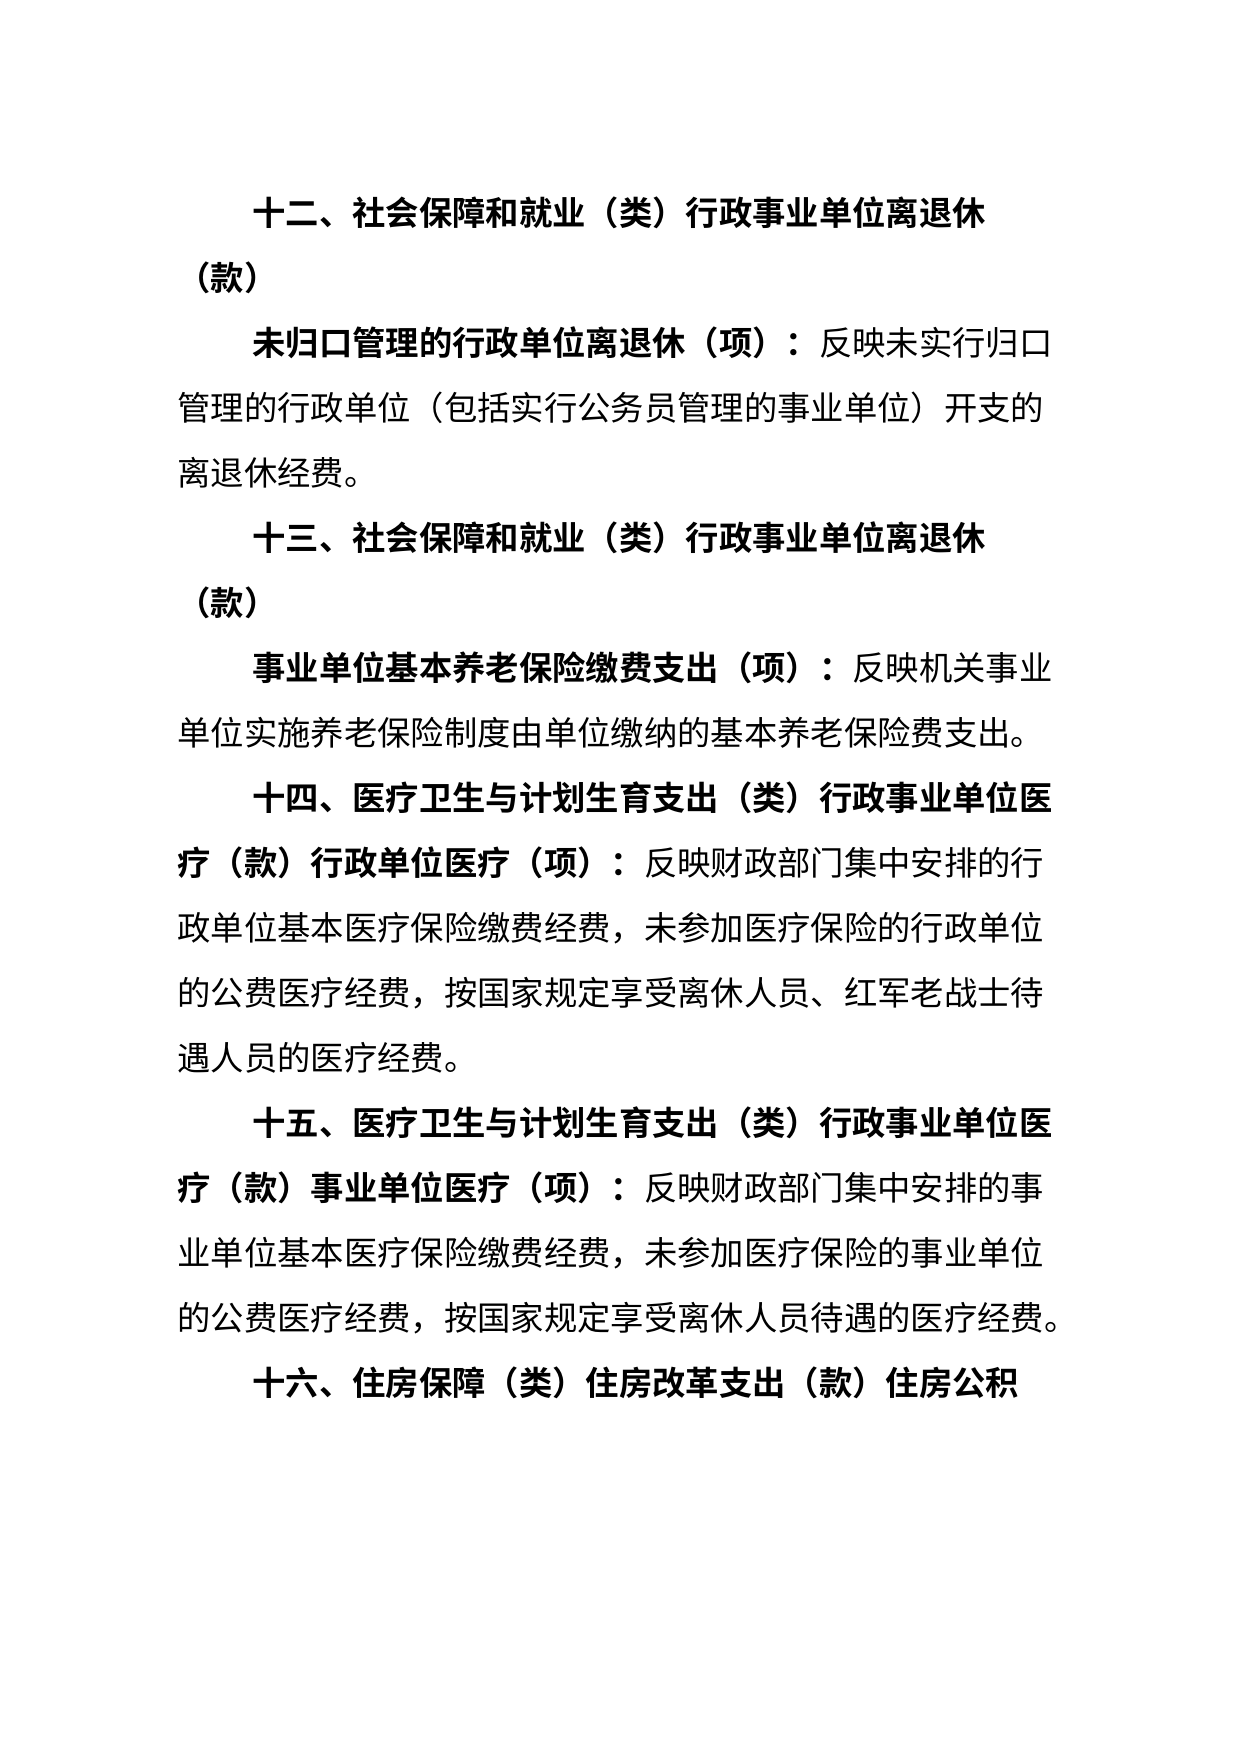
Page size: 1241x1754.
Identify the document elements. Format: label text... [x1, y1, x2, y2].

text 十二、社会保障和就业（类）行政事业单位离退休（款） [177, 178, 1063, 308]
text 未归口管理的行政单位离退休（项）：反映未实行归口管理的行政单位（包括实行公务员管理的事业单位）开支的离退休经费。 [177, 308, 1063, 503]
text 十五、医疗卫生与计划生育支出（类）行政事业单位医疗（款）事业单位医疗（项）：反映财政部门集中安排的事业单位基本医疗保险缴费经费，未参加医疗保险的事业单位的公费医疗经费，按国家规定享受离休人员待遇的医疗经费。 [177, 1088, 1063, 1348]
text 十六、住房保障（类）住房改革支出（款）住房公积 [177, 1348, 1063, 1413]
text 十四、医疗卫生与计划生育支出（类）行政事业单位医疗（款）行政单位医疗（项）：反映财政部门集中安排的行政单位基本医疗保险缴费经费，未参加医疗保险的行政单位的公费医疗经费，按国家规定享受离休人员、红军老战士待遇人员的医疗经费。 [177, 763, 1063, 1088]
text 十三、社会保障和就业（类）行政事业单位离退休（款） [177, 503, 1063, 633]
text 事业单位基本养老保险缴费支出（项）：反映机关事业单位实施养老保险制度由单位缴纳的基本养老保险费支出。 [177, 633, 1063, 763]
